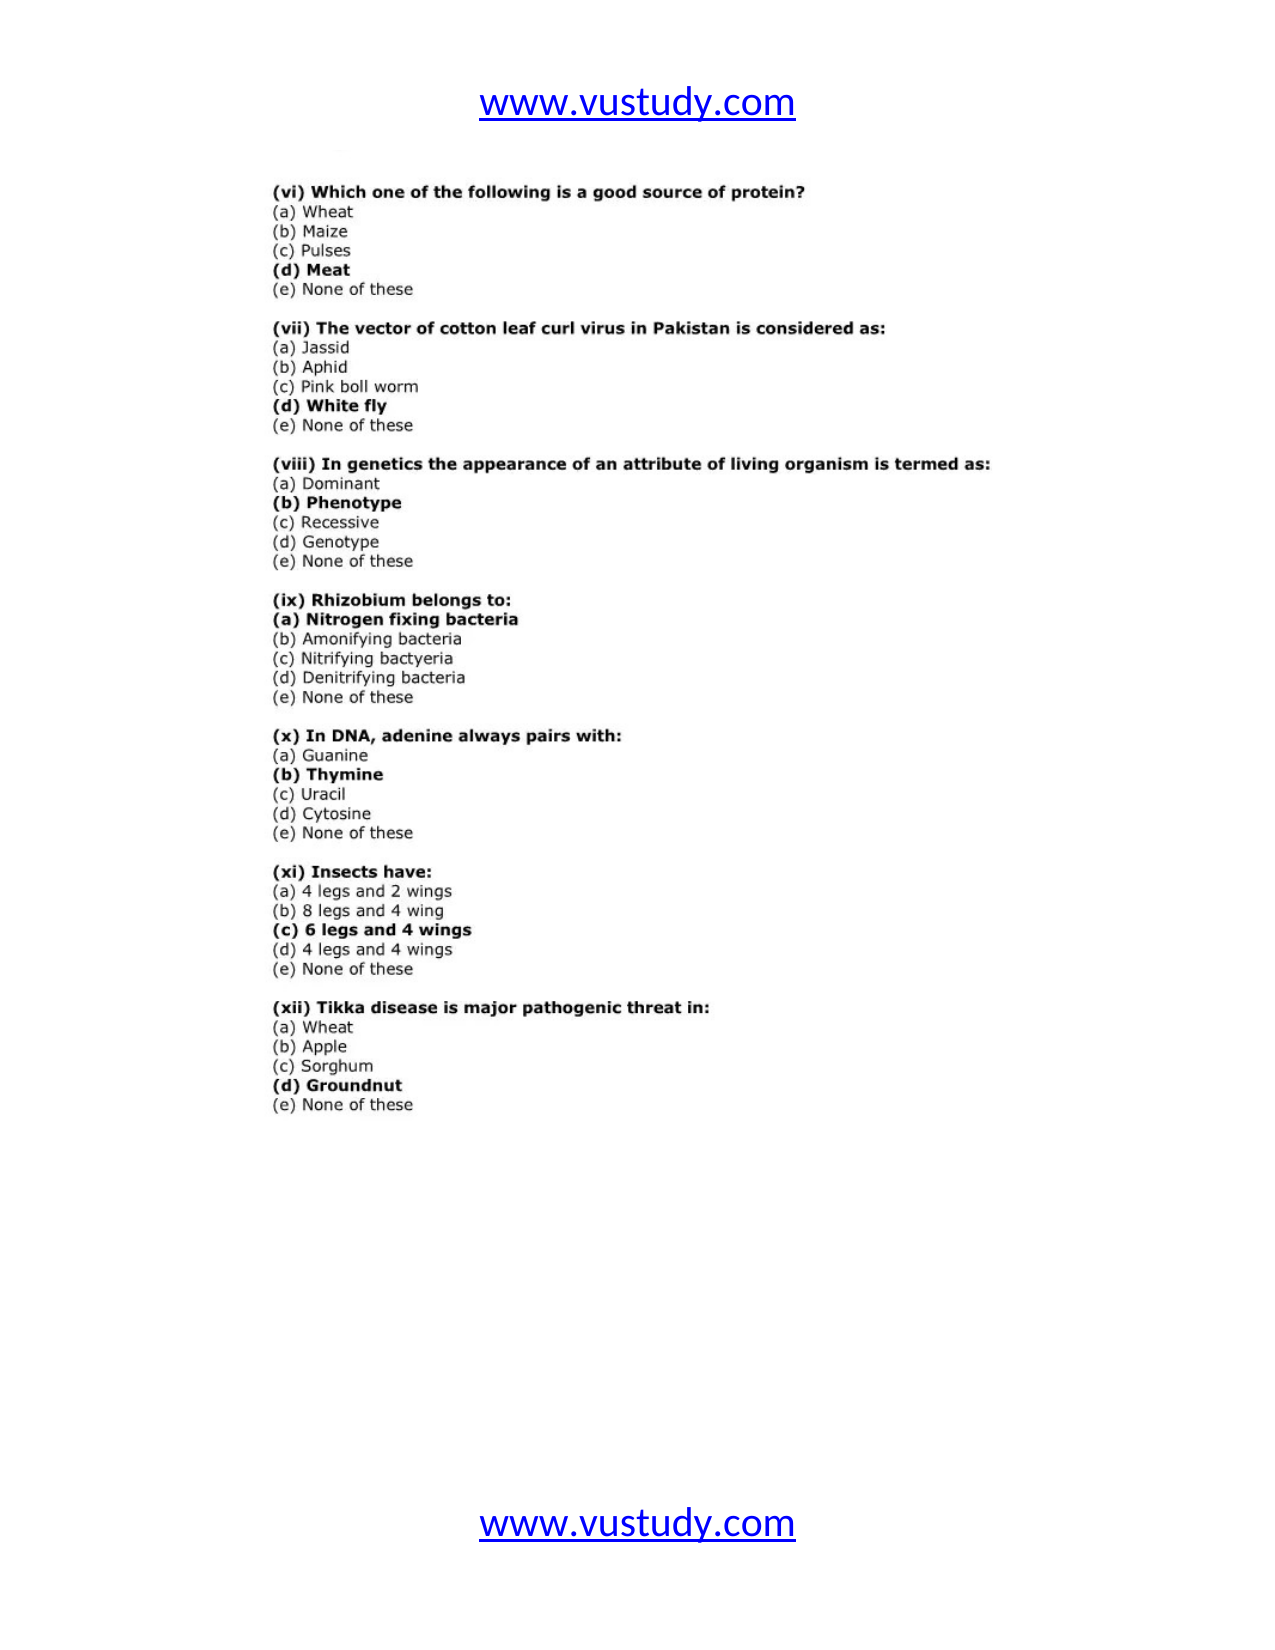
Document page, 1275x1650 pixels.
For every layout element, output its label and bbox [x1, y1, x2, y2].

picture [150, 150, 1125, 1170]
